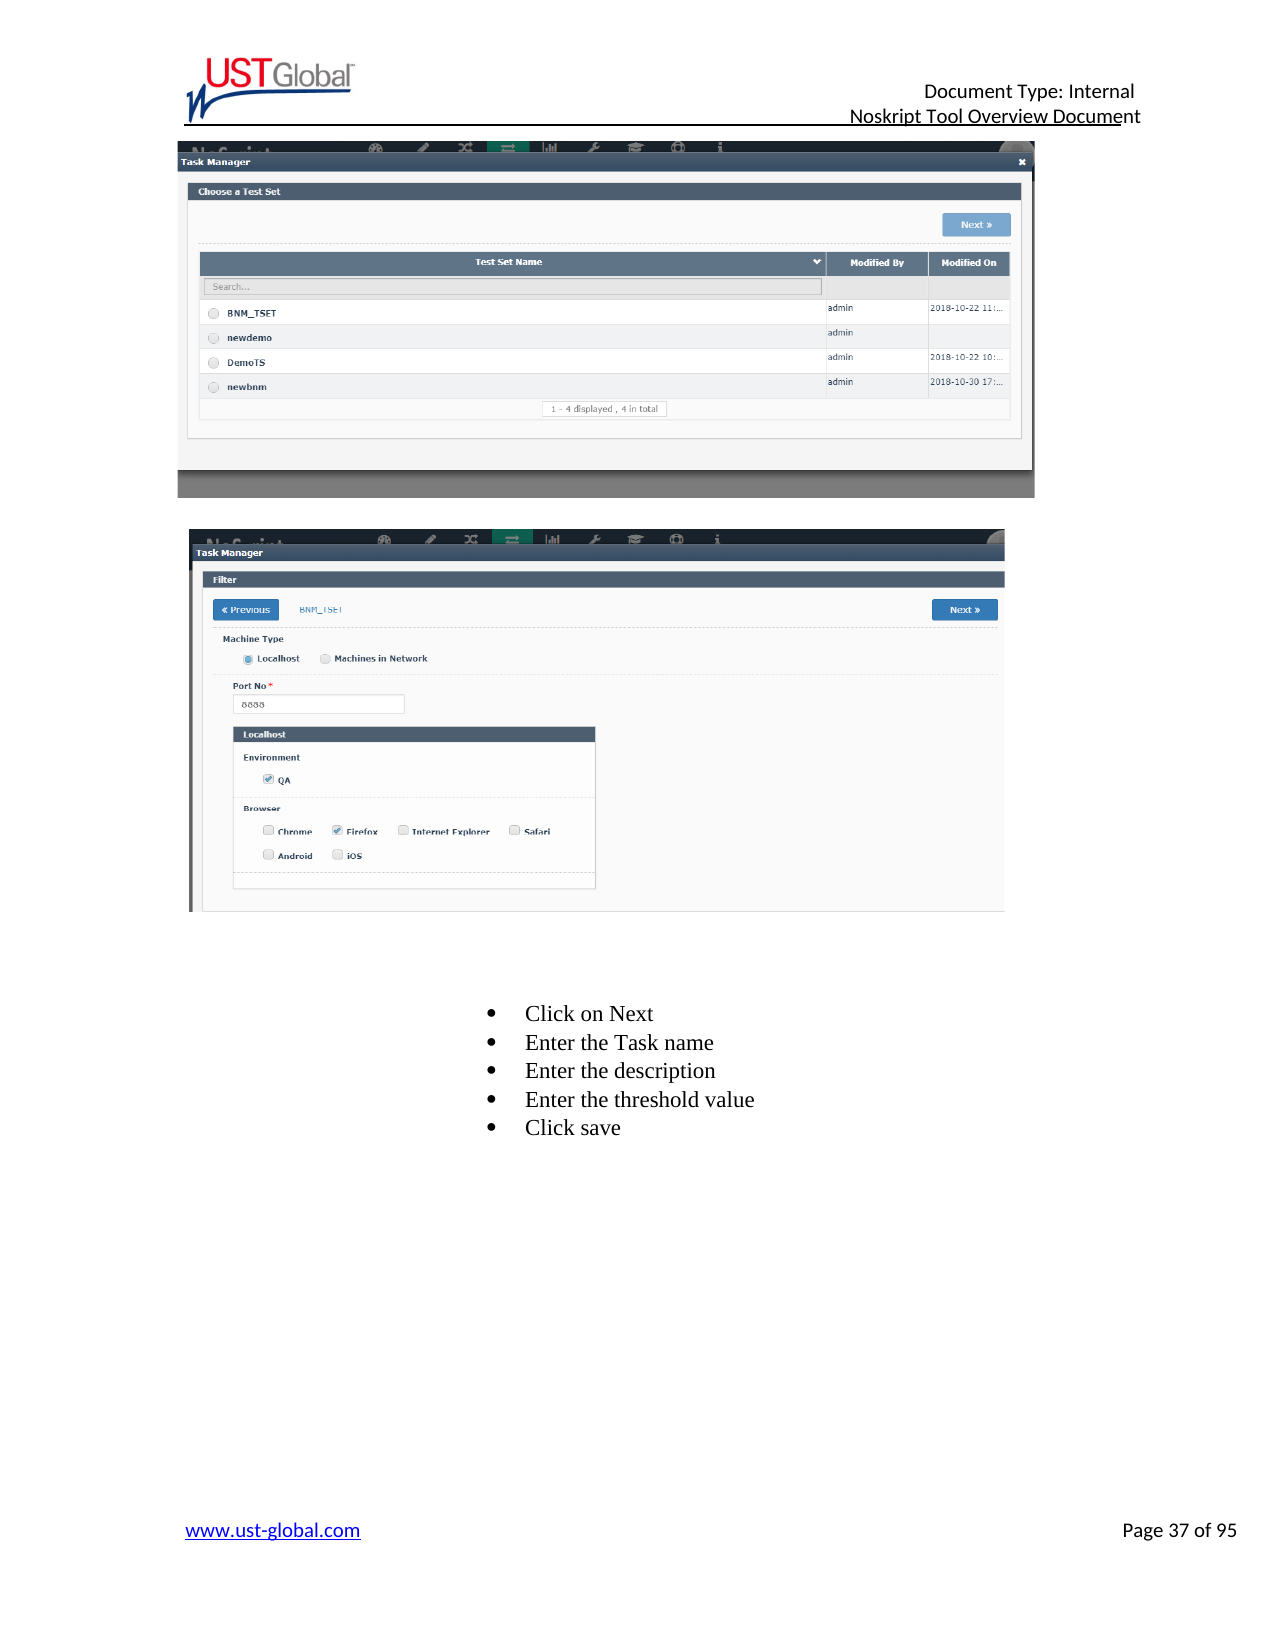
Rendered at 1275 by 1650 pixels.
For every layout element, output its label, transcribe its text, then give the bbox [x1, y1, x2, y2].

list Enter the Task name [487, 1029, 1211, 1055]
picture [177, 141, 1035, 498]
picture [186, 57, 356, 124]
list Click on Next [487, 1000, 1211, 1027]
picture [189, 529, 1005, 912]
list Click save [487, 1114, 1211, 1141]
list Enter the threshold value [487, 1086, 1211, 1112]
list Enter the description [487, 1057, 1211, 1084]
